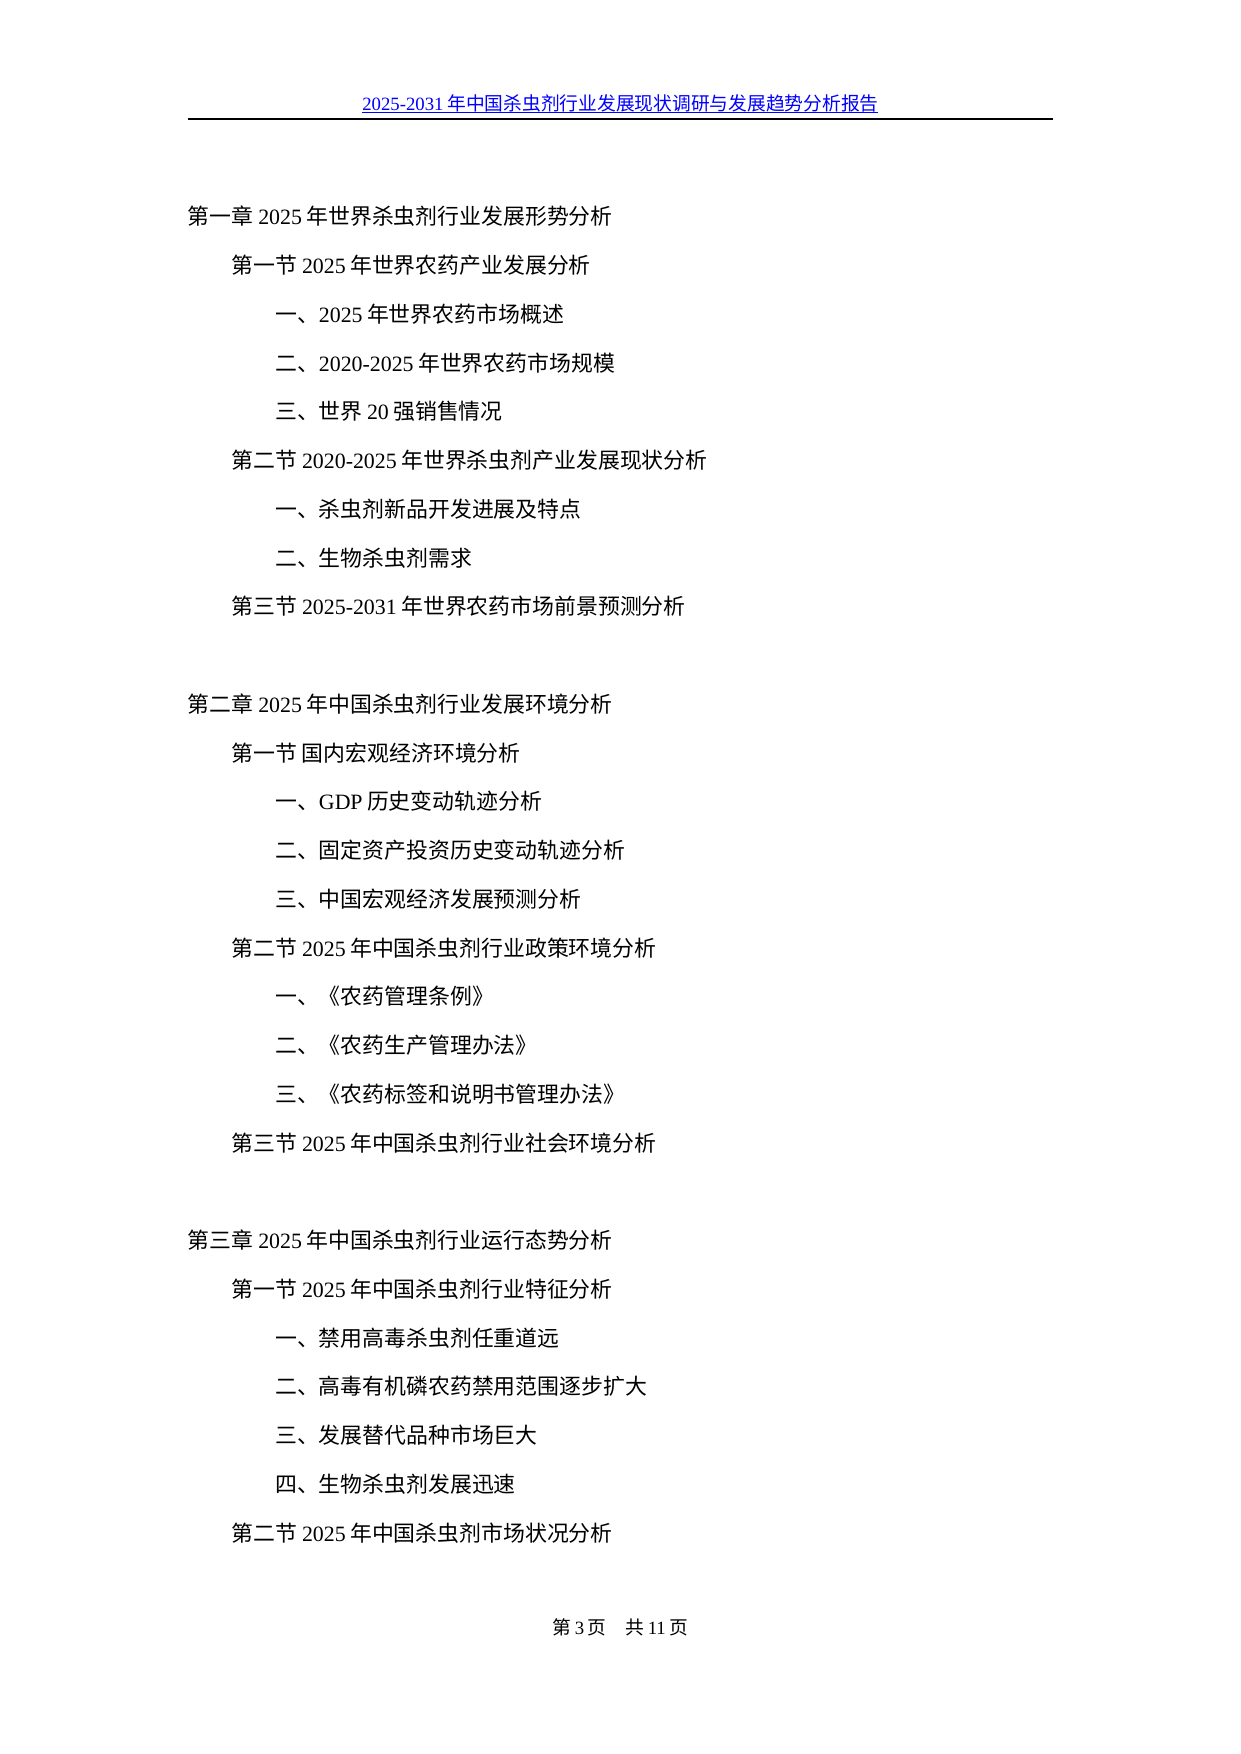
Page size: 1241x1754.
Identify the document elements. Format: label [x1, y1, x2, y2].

text [187, 150, 1053, 1548]
